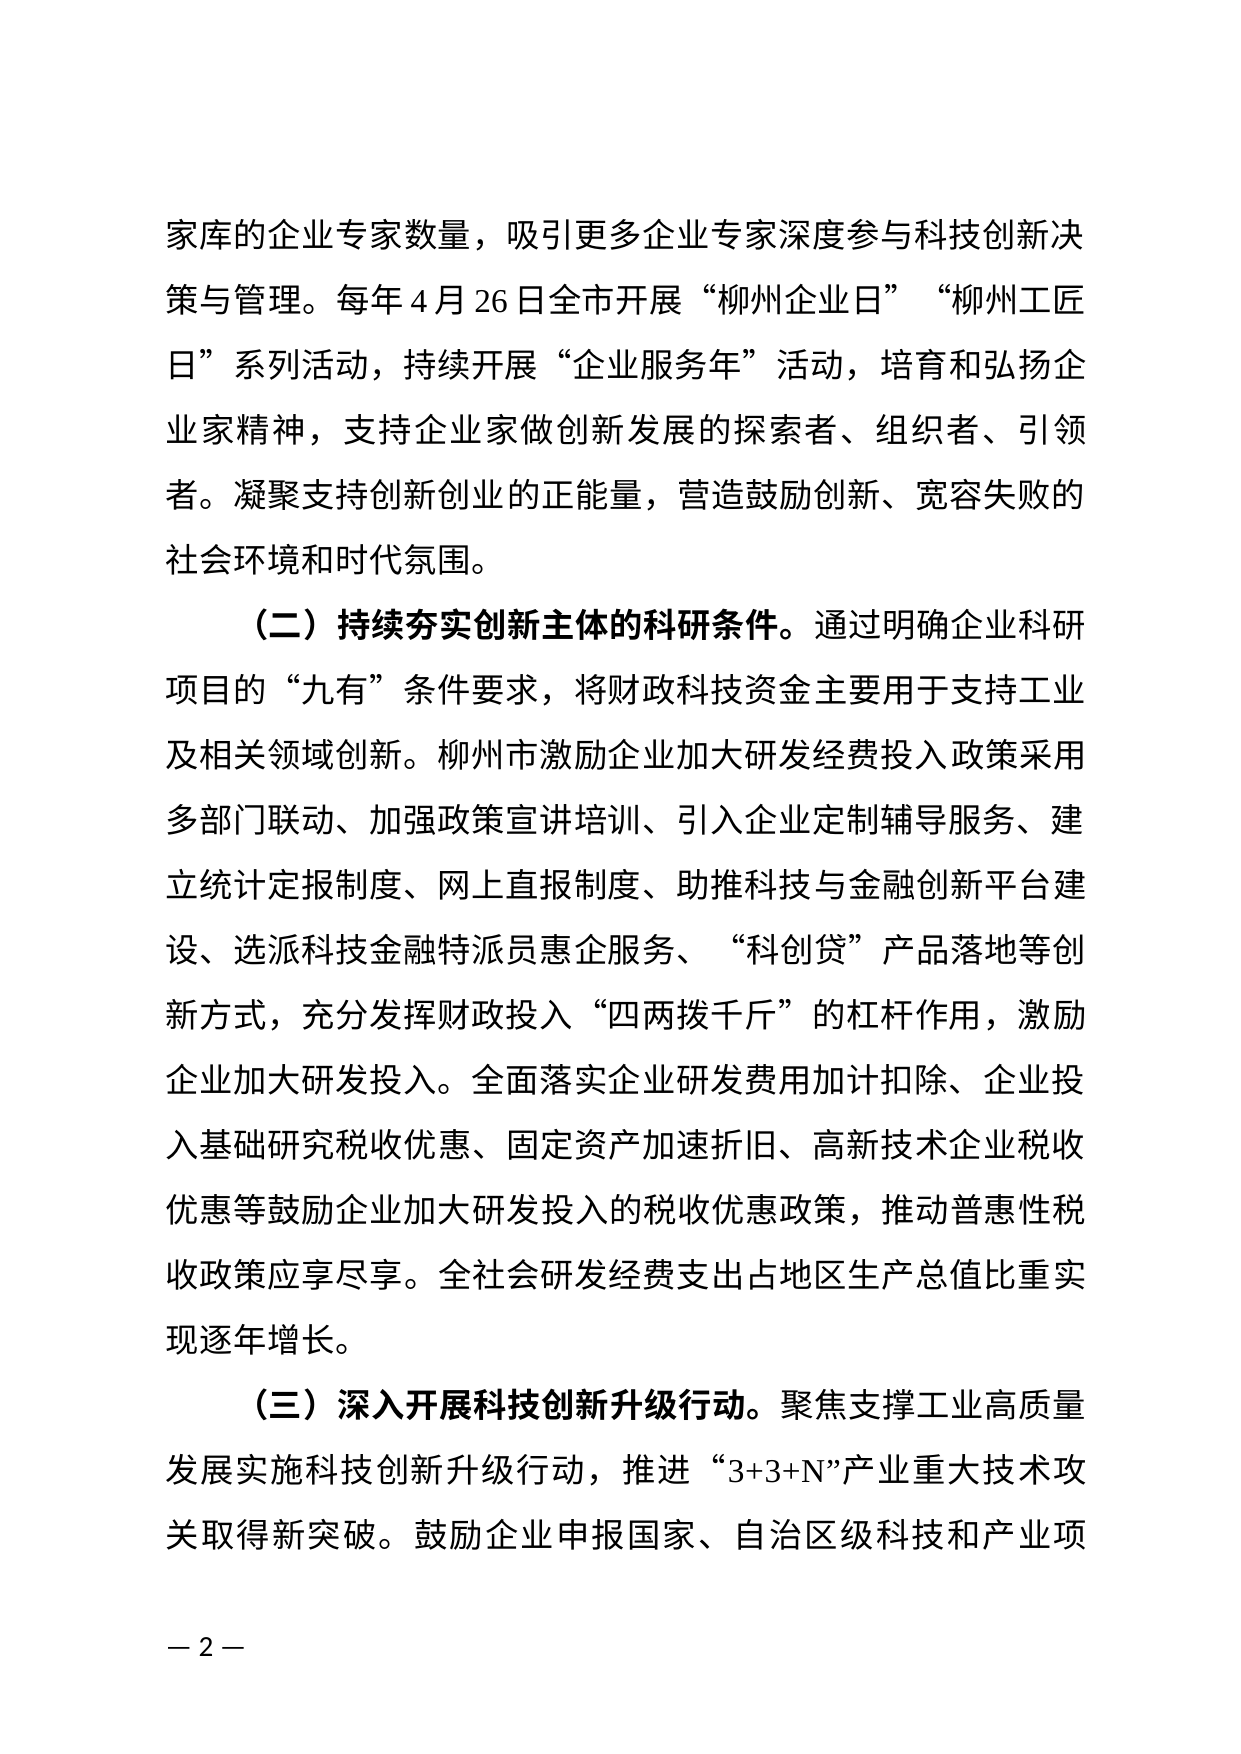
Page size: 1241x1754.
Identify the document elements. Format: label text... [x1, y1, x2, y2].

text （二）持续夯实创新主体的科研条件。通过明确企业科研项目的“九有”条件要求，将财政科技资金主要用于支持工业及相关领域创新。柳州市激励企业加大研发经费投入政策采用多部门联动、加强政策宣讲培训、引入企业定制辅导服务、建立统计定报制度、网上直报制度、助推科技与金融创新平台建设、选派科技金融特派员惠企服务、“科创贷”产品落地等创新方式，充分发挥财政投入“四两拨千斤”的杠杆作用，激励企业加大研发投入。全面落实企业研发费用加计扣除、企业投入基础研究税收优惠、固定资产加速折旧、高新技术企业税收优惠等鼓励企业加大研发投入的税收优惠政策，推动普惠性税收政策应享尽享。全社会研发经费支出占地区生产总值比重实现逐年增长。 [165, 590, 1087, 1370]
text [165, 200, 1087, 590]
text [165, 1370, 1087, 1565]
